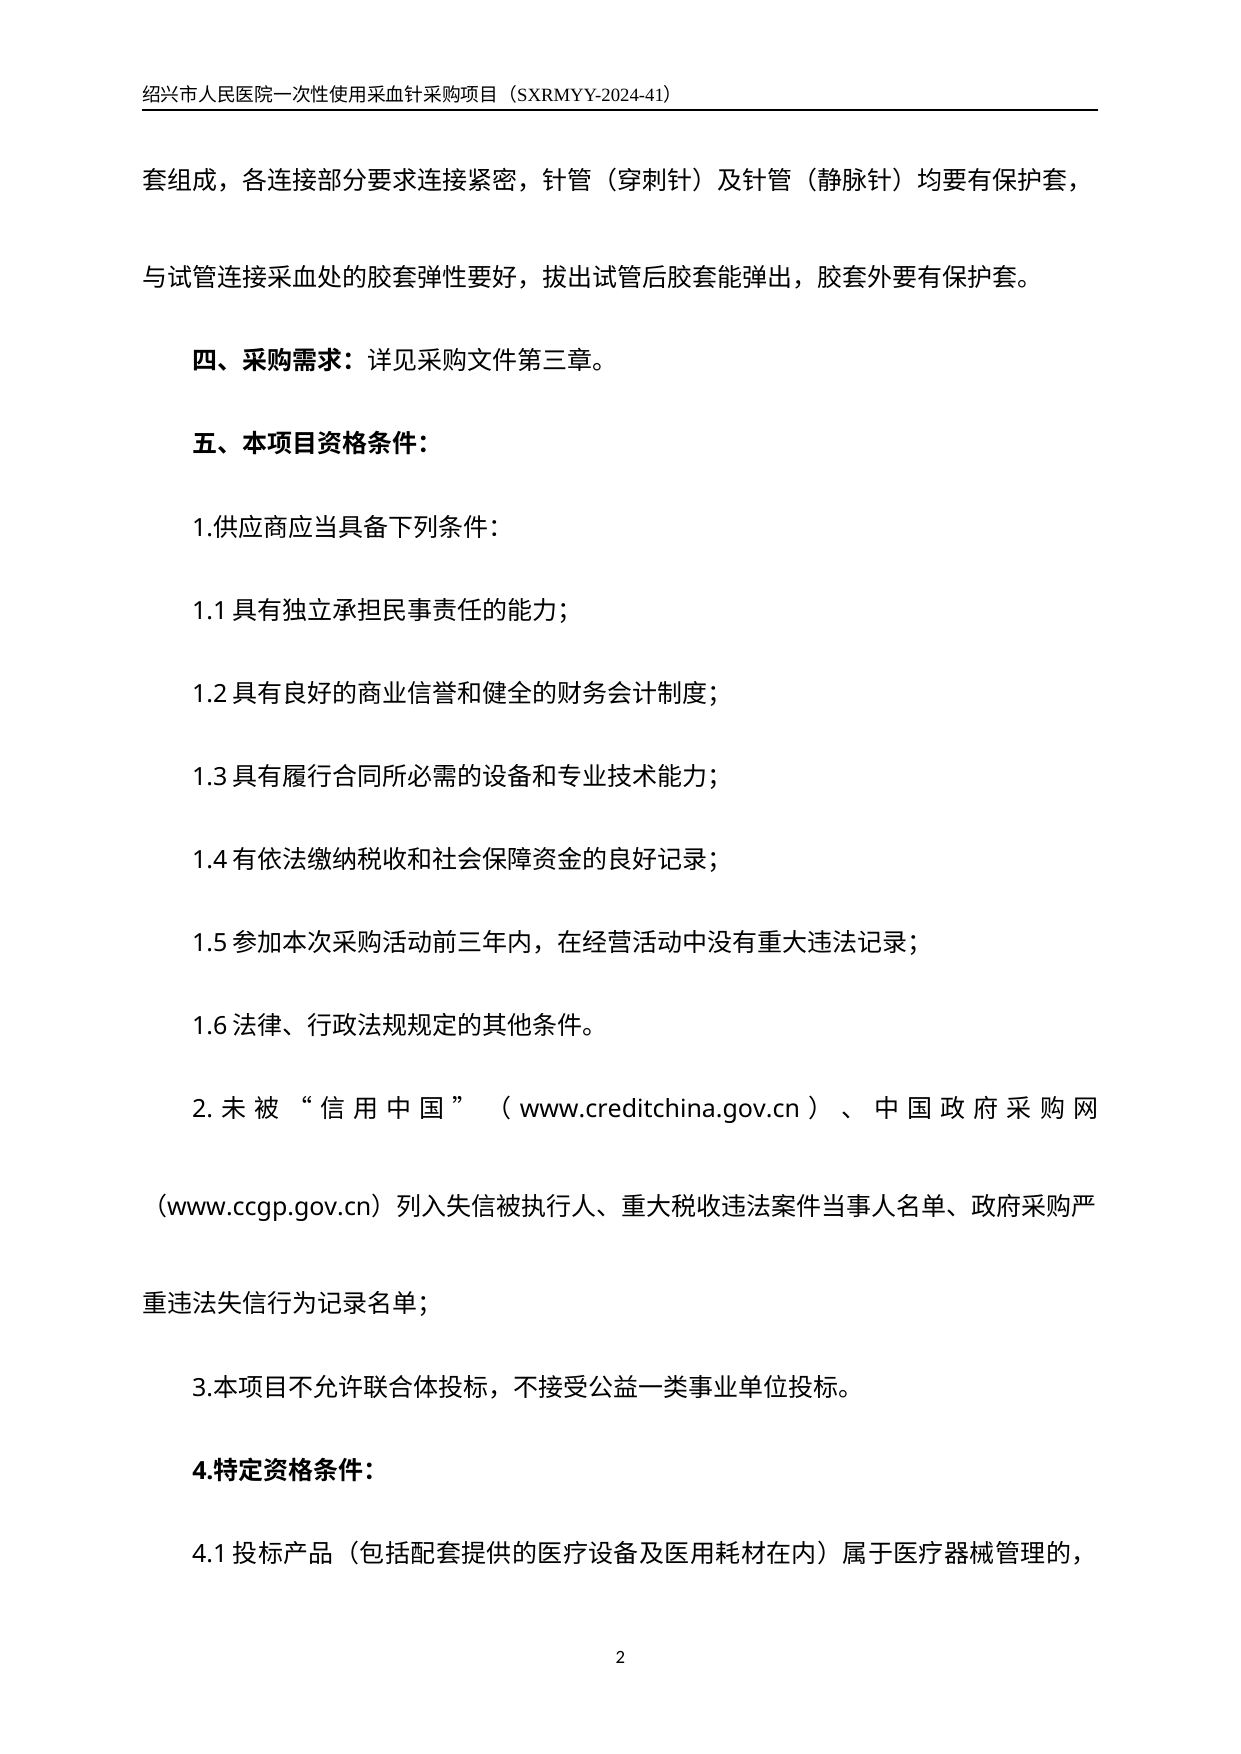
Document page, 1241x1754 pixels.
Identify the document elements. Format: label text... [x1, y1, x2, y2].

text 1.供应商应当具备下列条件： [142, 493, 1098, 558]
text 四、采购需求：详见采购文件第三章。 [142, 326, 1098, 391]
text 1.6法律、行政法规规定的其他条件。 [142, 991, 1098, 1056]
text 1.3具有履行合同所必需的设备和专业技术能力； [142, 742, 1098, 807]
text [142, 146, 1098, 308]
text 2.未被“信用中国”（www.creditchina.gov.cn）、中国政府采购网（www.ccgp.gov.cn）列入失信被执行人、重大税收违法案件当事人名单、政府采购严重违法失信行为记录名单； [142, 1074, 1098, 1334]
text 4.特定资格条件： [142, 1436, 1098, 1501]
text 1.2具有良好的商业信誉和健全的财务会计制度； [142, 659, 1098, 724]
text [142, 1519, 1098, 1584]
text 1.1具有独立承担民事责任的能力； [142, 576, 1098, 641]
text 1.5参加本次采购活动前三年内，在经营活动中没有重大违法记录； [142, 908, 1098, 973]
text 五、本项目资格条件： [142, 409, 1098, 474]
text 3.本项目不允许联合体投标，不接受公益一类事业单位投标。 [142, 1353, 1098, 1418]
text 1.4有依法缴纳税收和社会保障资金的良好记录； [142, 825, 1098, 890]
